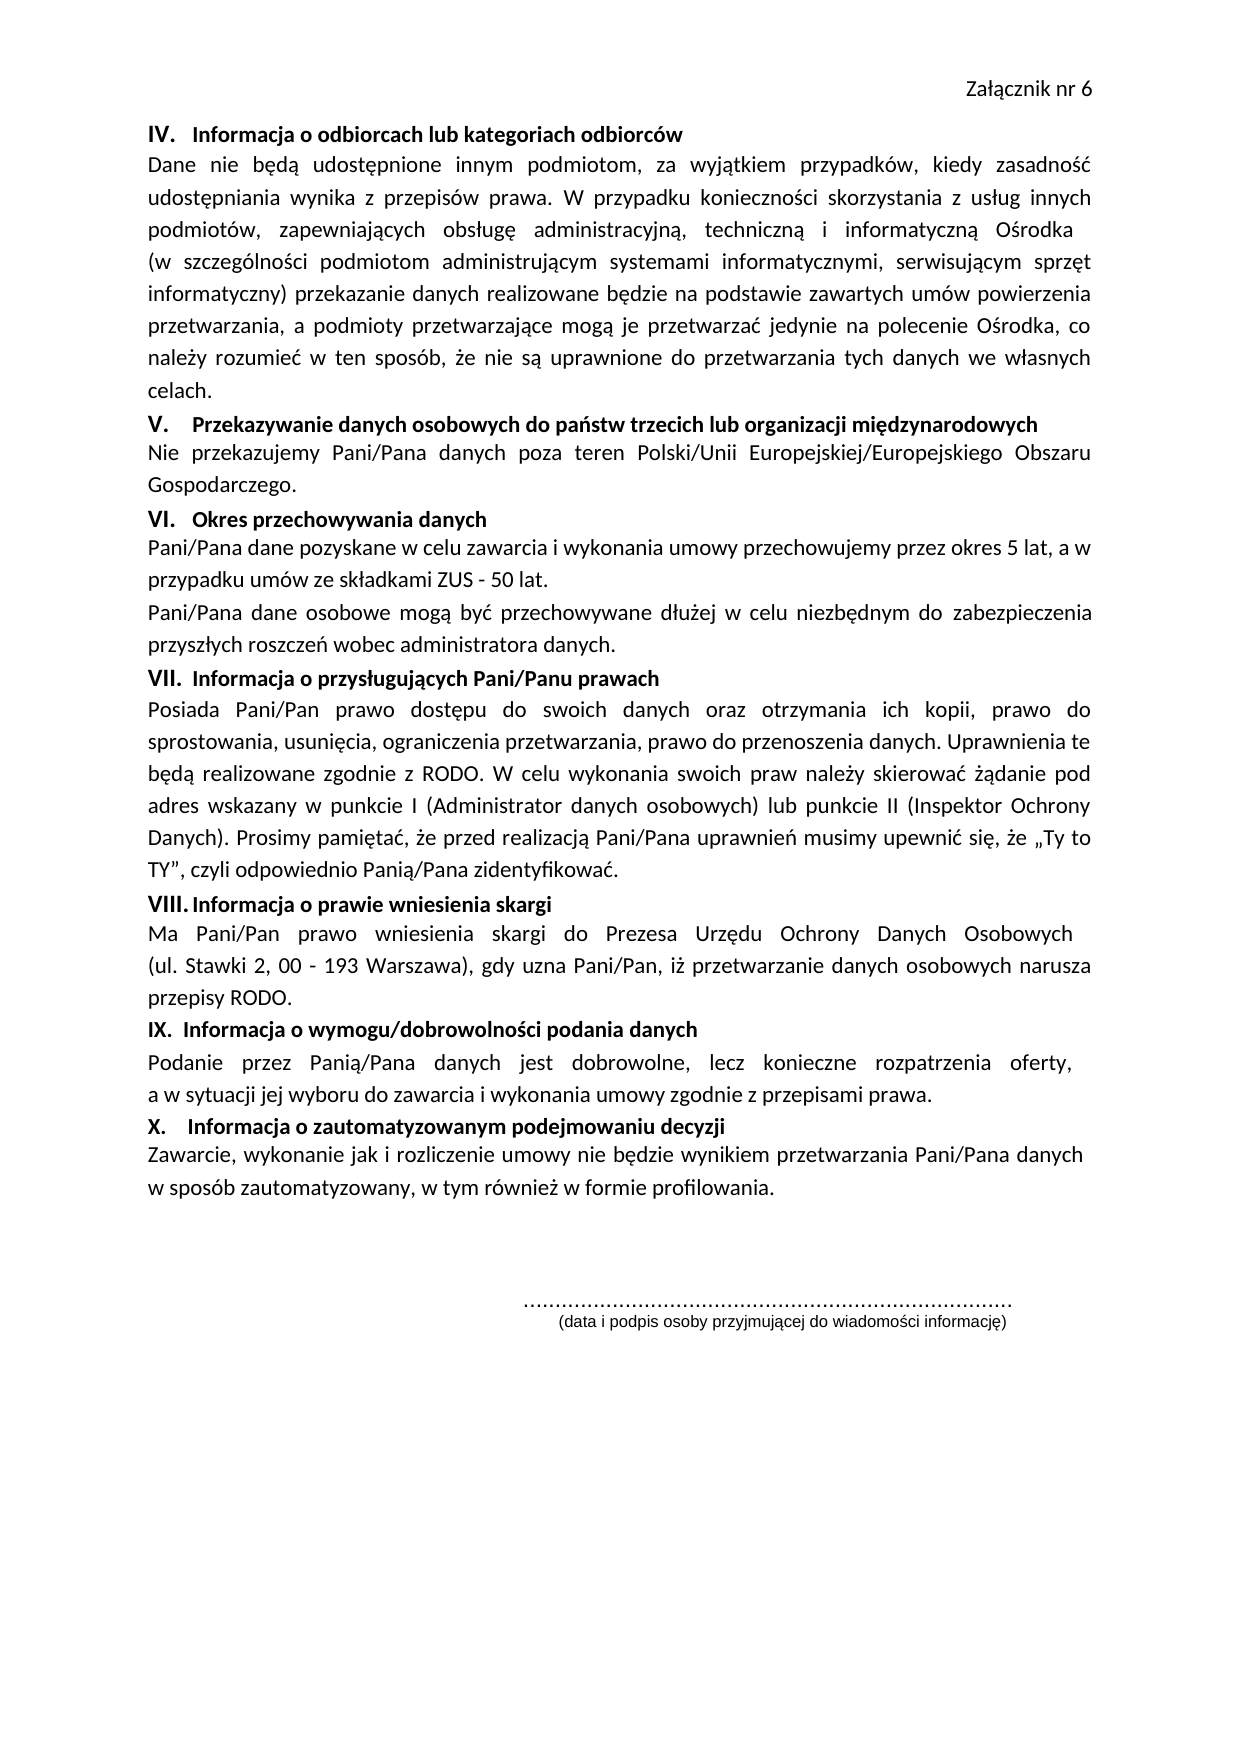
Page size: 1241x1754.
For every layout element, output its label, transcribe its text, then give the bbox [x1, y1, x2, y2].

text Ma Pani/Pan prawo wniesienia skargi do Prezesa Urzędu Ochrony Danych Osobowych (ul. Stawki 2, 00 - 193 Warszawa), gdy uzna Pani/Pan, iż przetwarzanie danych osobowych narusza przepisy RODO. [148, 919, 1092, 1011]
list Przekazywanie danych osobowych do państw trzecich lub organizacji międzynarodowych [148, 408, 1092, 438]
text Pani/Pana dane osobowe mogą być przechowywane dłużej w celu niezbędnym do zabezpieczenia przyszłych roszczeń wobec administratora danych. [148, 598, 1092, 658]
text Pani/Pana dane pozyskane w celu zawarcia i wykonania umowy przechowujemy przez okres 5 lat, a w przypadku umów ze składkami ZUS - 50 lat. [148, 533, 1092, 593]
text Posiada Pani/Pan prawo dostępu do swoich danych oraz otrzymania ich kopii, prawo do sprostowania, usunięcia, ograniczenia przetwarzania, prawo do przenoszenia danych. Uprawnienia te będą realizowane zgodnie z RODO. W celu wykonania swoich praw należy skierować żądanie pod adres wskazany w punkcie I (Administrator danych osobowych) lub punkcie II (Inspektor Ochrony Danych). Prosimy pamiętać, że przed realizacją Pani/Pana uprawnień musimy upewnić się, że „Ty to TY”, czyli odpowiednio Panią/Pana zidentyfikować. [148, 695, 1092, 884]
text (data i podpis osoby przyjmującej do wiadomości informację) [148, 1312, 1092, 1331]
list Informacja o przysługujących Pani/Panu prawach [148, 662, 1080, 693]
list Okres przechowywania danych [148, 503, 1092, 533]
list Informacja o zautomatyzowanym podejmowaniu decyzji [148, 1112, 1092, 1140]
text Dane nie będą udostępnione innym podmiotom, za wyjątkiem przypadków, kiedy zasadność udostępniania wynika z przepisów prawa. W przypadku konieczności skorzystania z usług innych podmiotów, zapewniających obsługę administracyjną, techniczną i informatyczną Ośrodka (w szczególności podmiotom administrującym systemami informatycznymi, serwisującym sprzęt informatyczny) przekazanie danych realizowane będzie na podstawie zawartych umów powierzenia przetwarzania, a podmioty przetwarzające mogą je przetwarzać jedynie na polecenie Ośrodka, co należy rozumieć w ten sposób, że nie są uprawnione do przetwarzania tych danych we własnych celach. [148, 150, 1092, 404]
text IX. Informacja o wymogu/dobrowolności podania danych [148, 1016, 1092, 1043]
text ............................................................................. [516, 1286, 1092, 1312]
text Zawarcie, wykonanie jak i rozliczenie umowy nie będzie wynikiem przetwarzania Pani/Pana danych w sposób zautomatyzowany, w tym również w formie profilowania. [148, 1140, 1092, 1201]
list Informacja o odbiorcach lub kategoriach odbiorców [148, 118, 1092, 149]
text Podanie przez Panią/Pana danych jest dobrowolne, lecz konieczne rozpatrzenia oferty, a w sytuacji jej wyboru do zawarcia i wykonania umowy zgodnie z przepisami prawa. [148, 1048, 1092, 1108]
list Informacja o prawie wniesienia skargi [148, 888, 1092, 918]
text Nie przekazujemy Pani/Pana danych poza teren Polski/Unii Europejskiej/Europejskiego Obszaru Gospodarczego. [148, 438, 1092, 499]
